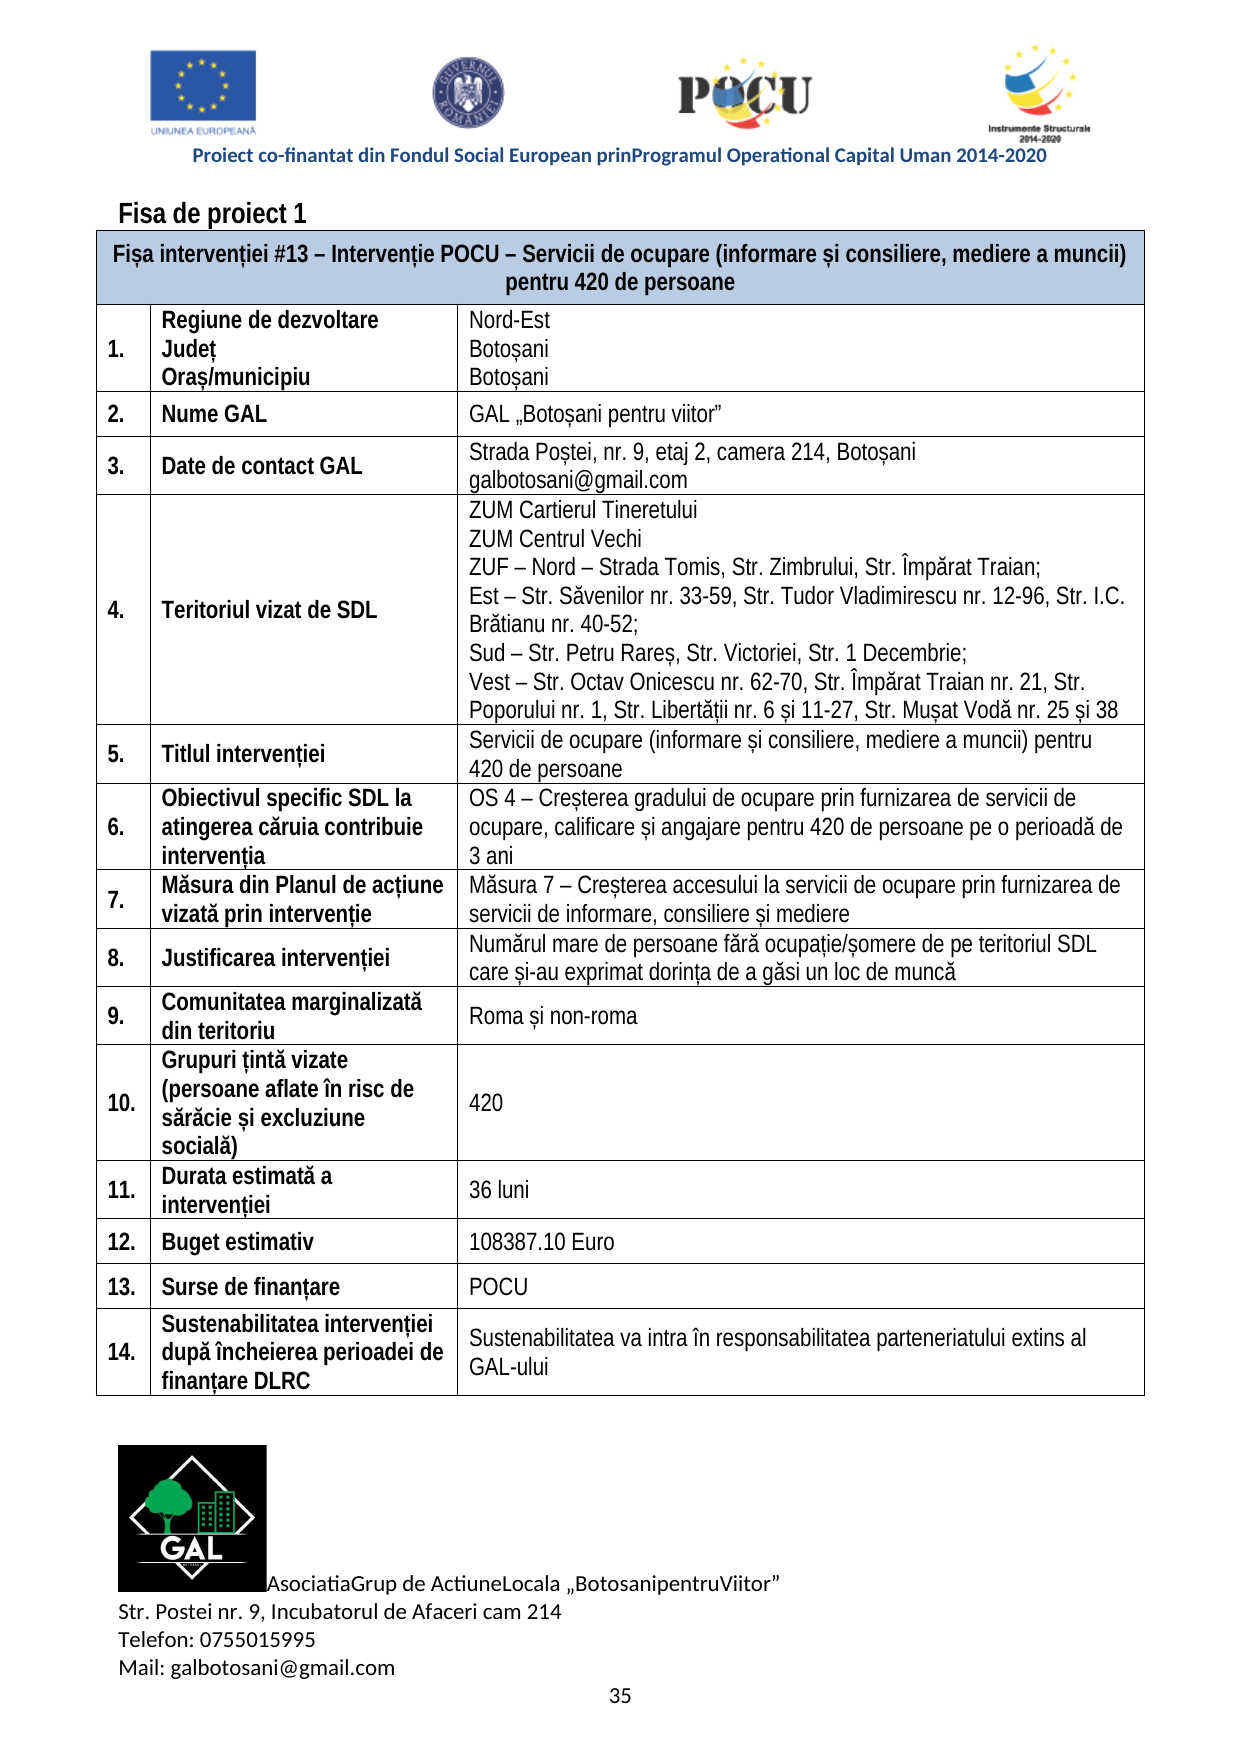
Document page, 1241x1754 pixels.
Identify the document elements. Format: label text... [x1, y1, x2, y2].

text Fisa de proiect 1 [118, 196, 1122, 229]
table_cell Strada Poștei, nr. 9, etaj 2, camera 214, Botoșani galbotosani@gmail.com [458, 437, 1144, 494]
picture [118, 1445, 267, 1592]
table_cell [97, 784, 150, 869]
table_cell Durata estimată a intervenției [151, 1161, 457, 1218]
table_cell Numărul mare de persoane fără ocupație/șomere de pe teritoriul SDL care și-au exprimat dorința de a găsi un loc de muncă [458, 929, 1144, 986]
table_cell [97, 987, 150, 1044]
table_cell Obiectivul specific SDL la atingerea căruia contribuie intervenția [151, 784, 457, 869]
table_cell OS 4 – Creșterea gradului de ocupare prin furnizarea de servicii de ocupare, calificare și angajare pentru 420 de persoane pe o perioadă de 3 ani [458, 784, 1144, 869]
table_cell Măsura 7 – Creșterea accesului la servicii de ocupare prin furnizarea de servicii de informare, consiliere și mediere [458, 870, 1144, 928]
table_cell Surse de finanțare [151, 1264, 457, 1308]
table_cell [97, 1161, 150, 1218]
table_cell Sustenabilitatea intervenției după încheierea perioadei de finanțare DLRC [151, 1309, 457, 1395]
table_cell Comunitatea marginalizată din teritoriu [151, 987, 457, 1044]
table_cell [97, 1219, 150, 1263]
table_cell [97, 392, 150, 436]
table_cell Servicii de ocupare (informare și consiliere, mediere a muncii) pentru 420 de persoane [458, 725, 1144, 782]
table_cell Buget estimativ [151, 1219, 457, 1263]
table_cell Nord-Est Botoșani Botoșani [458, 305, 1144, 391]
table_cell Regiune de dezvoltare Județ Oraș/municipiu [151, 305, 457, 391]
table_cell POCU [458, 1264, 1144, 1308]
table_cell Grupuri țintă vizate (persoane aflate în risc de sărăcie și excluziune socială) [151, 1045, 457, 1160]
table_cell [97, 305, 150, 391]
table_cell [97, 1309, 150, 1395]
table_cell Justificarea intervenției [151, 929, 457, 986]
table_cell [97, 929, 150, 986]
table_cell Sustenabilitatea va intra în responsabilitatea parteneriatului extins al GAL-ului [458, 1309, 1144, 1395]
table_cell Roma și non-roma [458, 987, 1144, 1044]
table_cell [97, 437, 150, 494]
table_cell GAL „Botoșani pentru viitor” [458, 392, 1144, 436]
table_cell 108387.10 Euro [458, 1219, 1144, 1263]
table_cell 36 luni [458, 1161, 1144, 1218]
picture [150, 45, 1091, 143]
table_cell Nume GAL [151, 392, 457, 436]
table_cell Titlul intervenției [151, 725, 457, 782]
table_cell [97, 1264, 150, 1308]
table_cell [97, 870, 150, 928]
table_cell [97, 1045, 150, 1160]
table_cell Teritoriul vizat de SDL [151, 495, 457, 724]
table_cell ZUM Cartierul Tineretului ZUM Centrul Vechi ZUF – Nord – Strada Tomis, Str. Zimbrului, Str. Împărat Traian; Est – Str. Săvenilor nr. 33-59, Str. Tudor Vladimirescu nr. 12-96, Str. I.C. Brătianu nr. 40-52; Sud – Str. Petru Rareș, Str. Victoriei, Str. 1 Decembrie; Vest – Str. Octav Onicescu nr. 62-70, Str. Împărat Traian nr. 21, Str. Poporului nr. 1, Str. Libertății nr. 6 și 11-27, Str. Mușat Vodă nr. 25 și 38 [458, 495, 1144, 724]
table_cell Date de contact GAL [151, 437, 457, 494]
table_cell [97, 495, 150, 724]
table_cell 420 [458, 1045, 1144, 1160]
table_cell Măsura din Planul de acțiune vizată prin intervenție [151, 870, 457, 928]
table_cell [97, 725, 150, 782]
table_header Fișa intervenției #13 – Intervenție POCU – Servicii de ocupare (informare și consiliere, mediere a muncii) pentru 420 de persoane [97, 231, 1144, 304]
